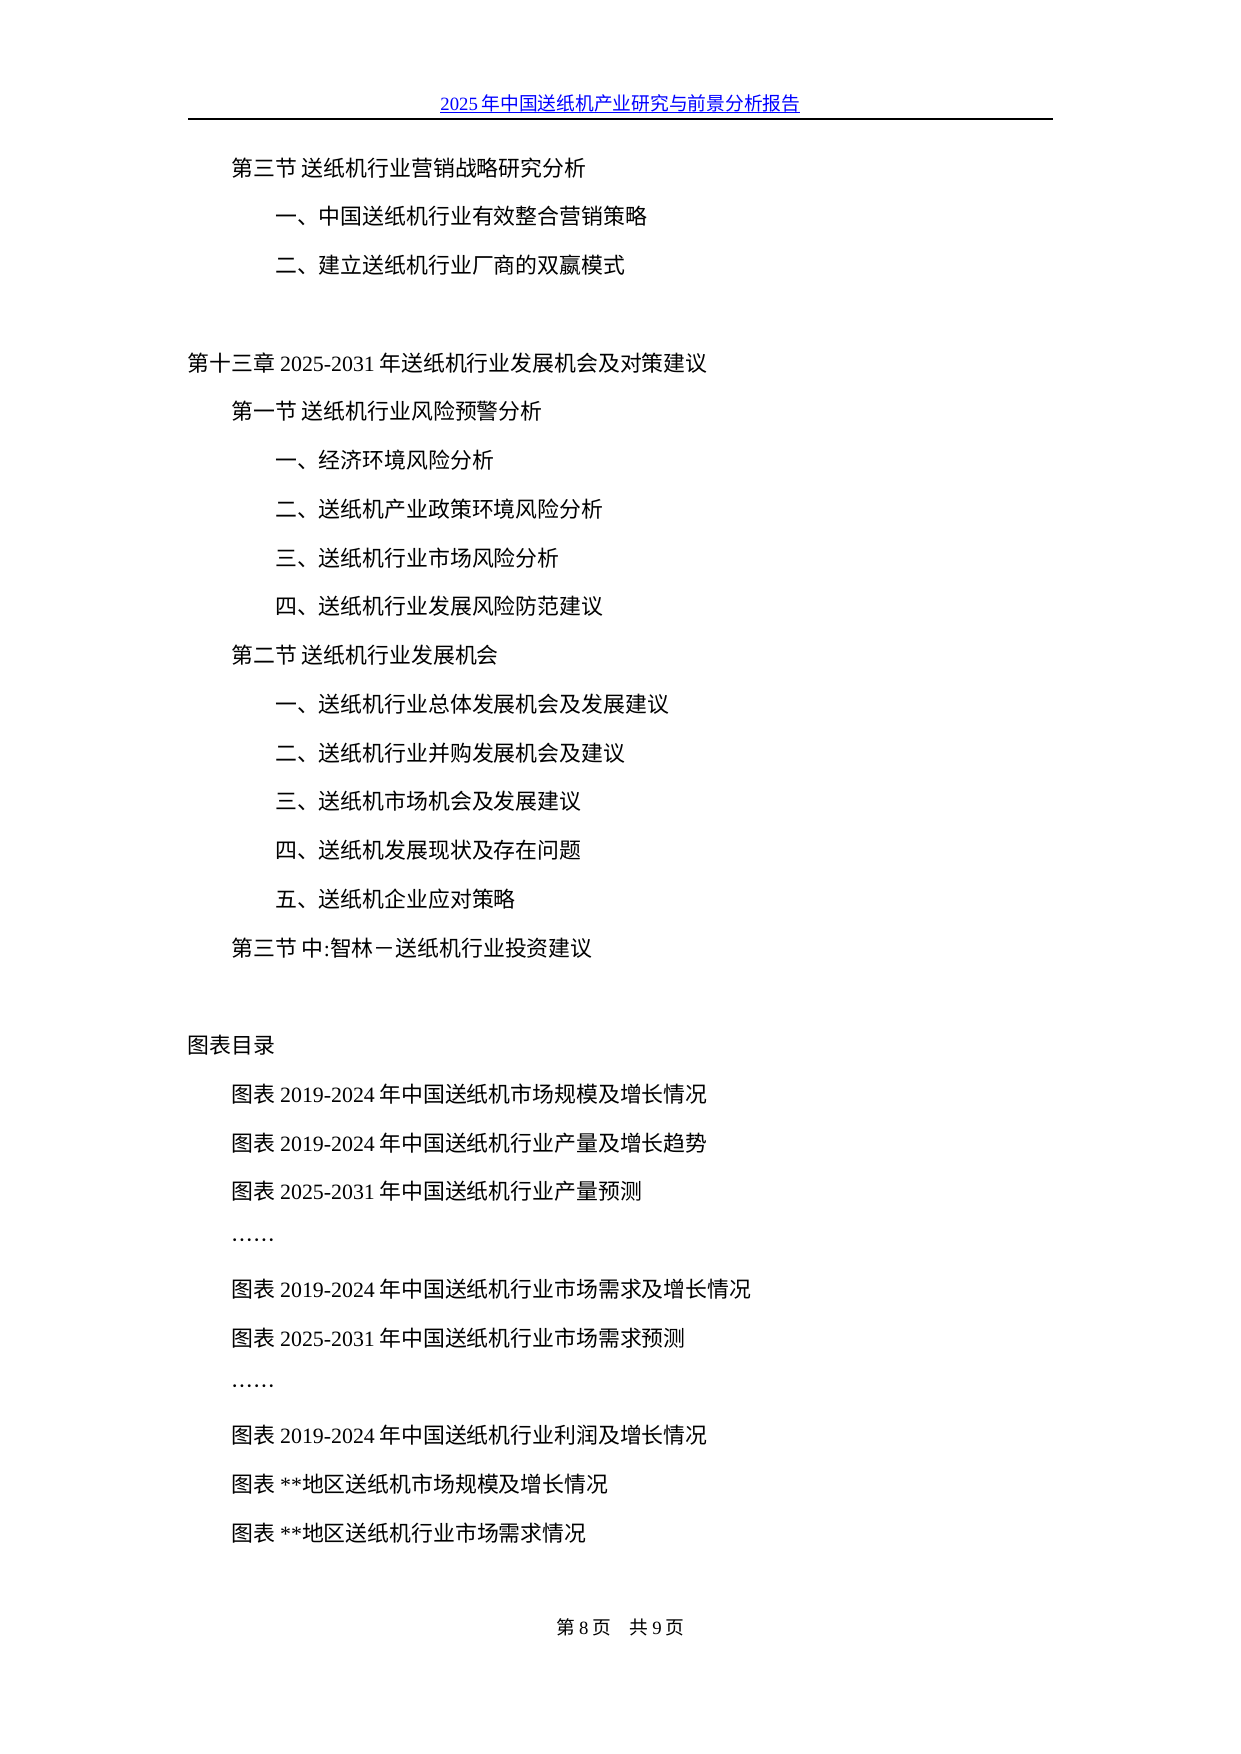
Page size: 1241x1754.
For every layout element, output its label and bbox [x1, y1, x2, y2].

text [187, 150, 1053, 1548]
